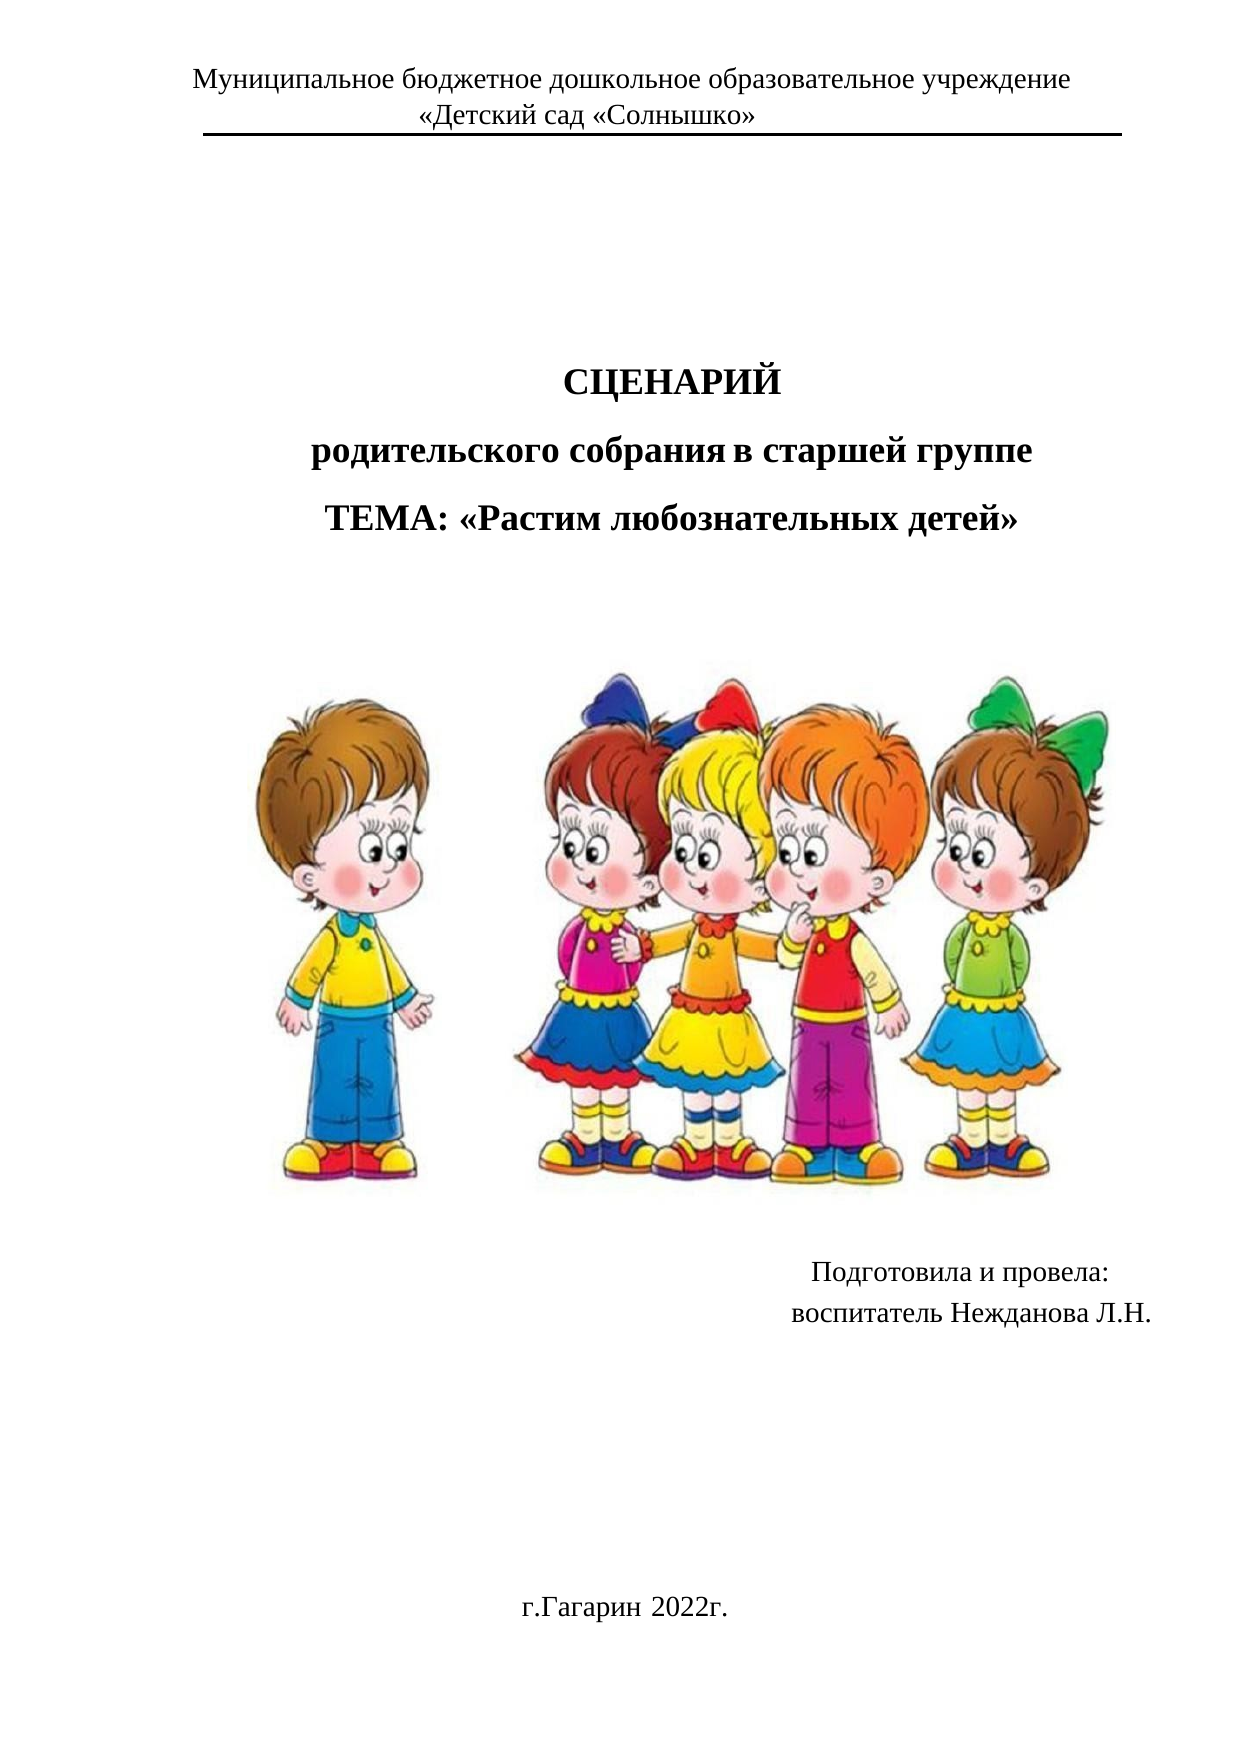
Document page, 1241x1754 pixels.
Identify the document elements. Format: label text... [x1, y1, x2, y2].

text г.Гагарин 2022г. [201, 1589, 1152, 1623]
text родительского собрания в старшей группе [192, 428, 1151, 471]
picture [247, 635, 1116, 1215]
text Подготовила и провела: [192, 1254, 1152, 1287]
text СЦЕНАРИЙ [192, 360, 1152, 403]
text воспитатель Нежданова Л.Н. [192, 1295, 1152, 1329]
text ТЕМА: «Растим любознательных детей» [192, 495, 1152, 538]
text «Детский сад «Солнышко» [192, 97, 1152, 130]
text Муниципальное бюджетное дошкольное образовательное учреждение [192, 61, 1152, 94]
